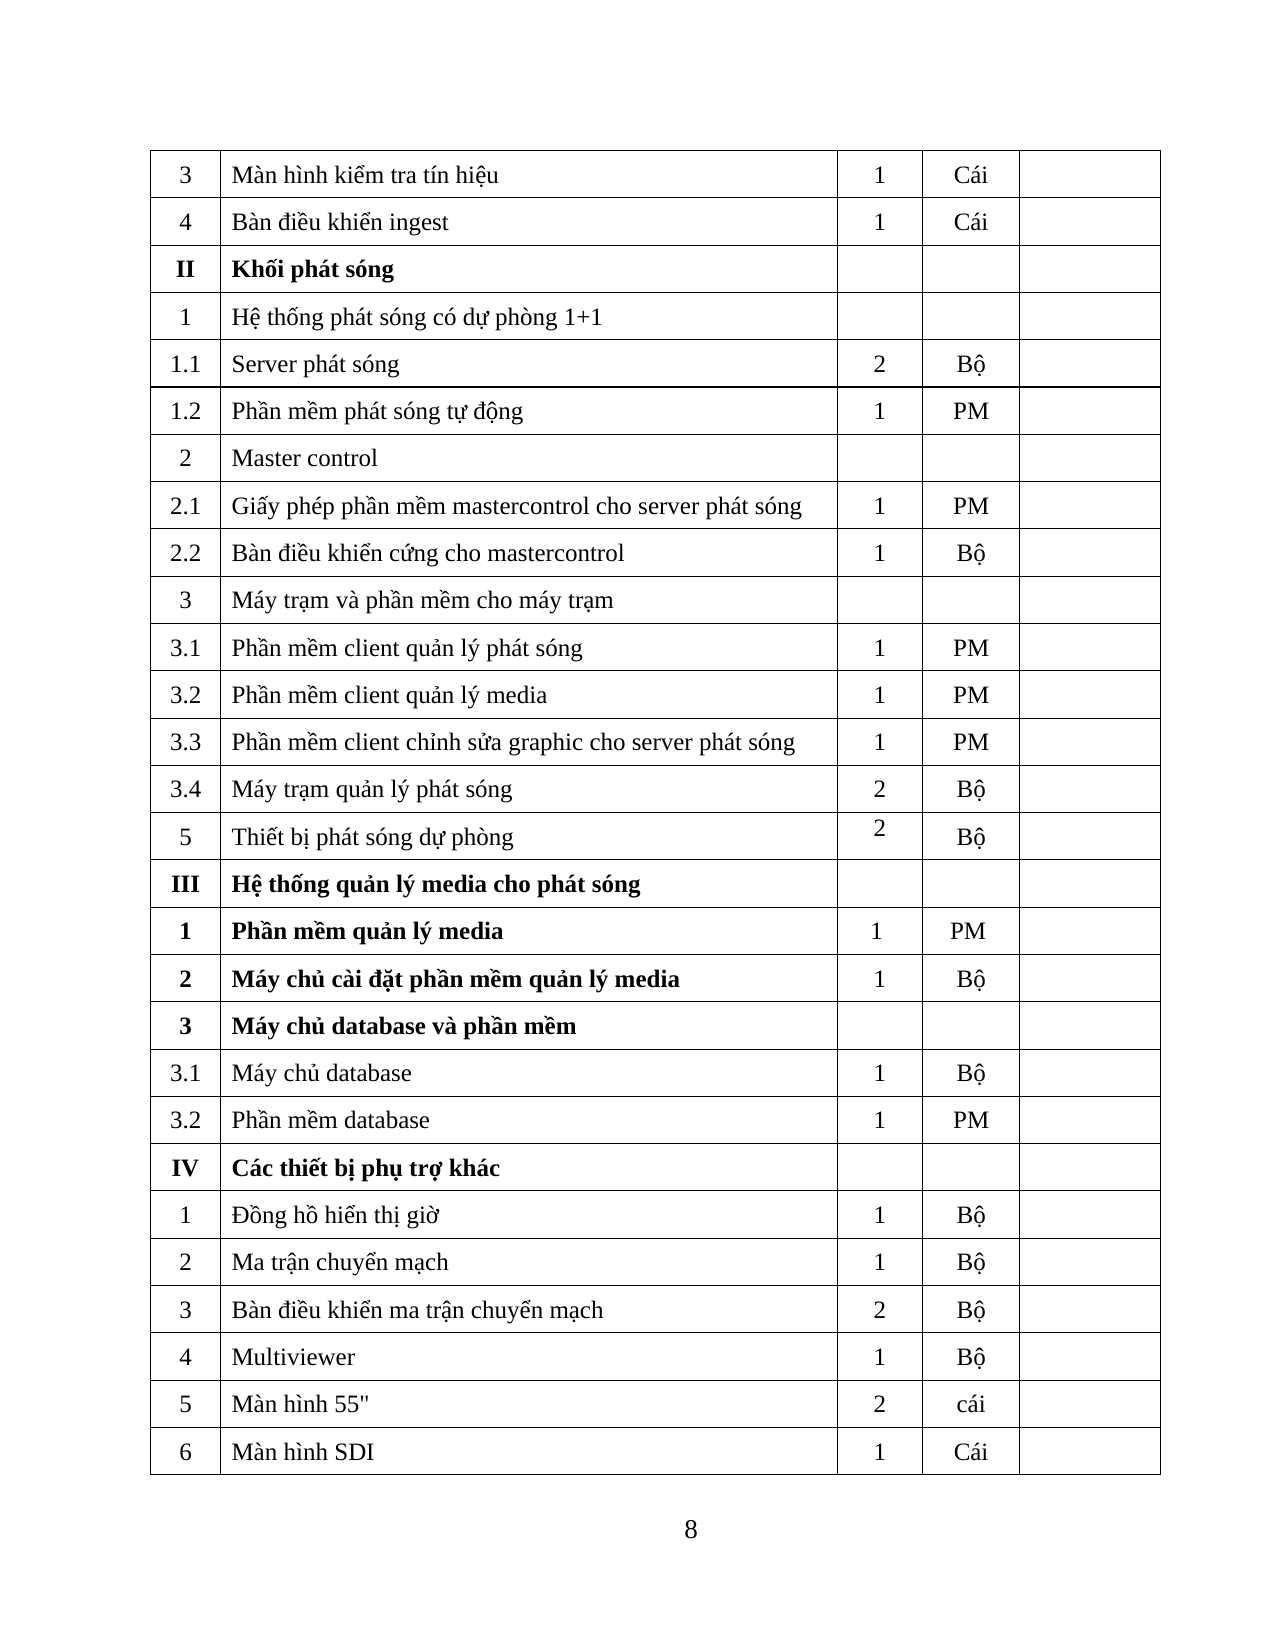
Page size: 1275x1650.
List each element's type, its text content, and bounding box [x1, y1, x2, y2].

table_cell Các thiết bị phụ trợ khác [221, 1144, 837, 1190]
table_cell Máy chủ database [221, 1050, 837, 1096]
table_cell 3 [151, 577, 220, 623]
table_cell [1020, 577, 1160, 623]
table_cell 4 [151, 1333, 220, 1379]
table_cell [1020, 293, 1160, 339]
table_cell [1020, 482, 1160, 528]
table_cell 1 [151, 908, 220, 954]
table_cell Phần mềm database [221, 1097, 837, 1143]
table_cell [923, 246, 1019, 292]
table_cell Màn hình SDI [221, 1428, 837, 1474]
table_cell 2 [151, 1239, 220, 1285]
table_cell [923, 435, 1019, 481]
table_cell [1020, 340, 1160, 386]
table_cell Phần mềm client quản lý media [221, 671, 837, 717]
table_cell [1020, 198, 1160, 244]
table_cell Bộ [923, 1050, 1019, 1096]
table_cell [1020, 1002, 1160, 1048]
table_cell [1020, 766, 1160, 812]
table_cell [1020, 955, 1160, 1001]
table_cell Bàn điều khiển cứng cho mastercontrol [221, 529, 837, 576]
table_cell 1 [838, 1428, 922, 1474]
table_cell Bộ [923, 1191, 1019, 1238]
table_cell [1020, 529, 1160, 576]
table_cell Màn hình 55" [221, 1381, 837, 1427]
table_cell 1 [838, 482, 922, 528]
table_cell [1020, 246, 1160, 292]
table_cell [838, 860, 922, 907]
table_cell 3 [151, 151, 220, 197]
table_cell [923, 1002, 1019, 1048]
table_cell Bộ [923, 813, 1019, 859]
table_cell 2 [838, 766, 922, 812]
table_cell [1020, 1428, 1160, 1474]
table_cell 3 [151, 1286, 220, 1332]
table_cell [923, 577, 1019, 623]
table_cell [1020, 151, 1160, 197]
table_cell 2 [838, 1381, 922, 1427]
table_cell Server phát sóng [221, 340, 837, 386]
table_cell 3.2 [151, 1097, 220, 1143]
table_cell 3.1 [151, 1050, 220, 1096]
table_cell Multiviewer [221, 1333, 837, 1379]
table_cell Bàn điều khiển ma trận chuyển mạch [221, 1286, 837, 1332]
table_cell Máy trạm và phần mềm cho máy trạm [221, 577, 837, 623]
table_cell PM [923, 388, 1019, 434]
table_cell [1020, 1191, 1160, 1238]
table_cell [1020, 388, 1160, 434]
table_cell [923, 1144, 1019, 1190]
table_cell [1020, 908, 1160, 954]
table_cell 1 [838, 1333, 922, 1379]
table_cell Phần mềm client chỉnh sửa graphic cho server phát sóng [221, 719, 837, 765]
table_cell [838, 1002, 922, 1048]
table_cell 1 [838, 388, 922, 434]
table_cell Phần mềm phát sóng tự động [221, 388, 837, 434]
table_cell 1 [838, 671, 922, 717]
table_cell 1.1 [151, 340, 220, 386]
table_cell 5 [151, 1381, 220, 1427]
table_cell 1 [838, 1239, 922, 1285]
table_cell Máy chủ cài đặt phần mềm quản lý media [221, 955, 837, 1001]
table_cell [1020, 1050, 1160, 1096]
table_cell 1 [838, 1191, 922, 1238]
table_cell Máy chủ database và phần mềm [221, 1002, 837, 1048]
table_cell Cái [923, 151, 1019, 197]
table_cell 2.2 [151, 529, 220, 576]
table_cell 2 [838, 813, 922, 859]
table_cell [1020, 435, 1160, 481]
table_cell Hệ thống phát sóng có dự phòng 1+1 [221, 293, 837, 339]
table_cell [1020, 671, 1160, 717]
table_cell 1 [151, 293, 220, 339]
table_cell II [151, 246, 220, 292]
table_cell 1 [838, 1050, 922, 1096]
table_cell [1020, 719, 1160, 765]
table_cell III [151, 860, 220, 907]
table_cell 3.2 [151, 671, 220, 717]
table_cell Máy trạm quản lý phát sóng [221, 766, 837, 812]
table_cell PM [923, 624, 1019, 670]
table_cell 5 [151, 813, 220, 859]
table_cell 2 [838, 1286, 922, 1332]
table_cell PM [923, 671, 1019, 717]
table_cell 2 [151, 955, 220, 1001]
table_cell [1020, 1097, 1160, 1143]
table_cell Bộ [923, 955, 1019, 1001]
table_cell cái [923, 1381, 1019, 1427]
table_cell 3 [151, 1002, 220, 1048]
table_cell PM [923, 719, 1019, 765]
table_cell Đồng hồ hiển thị giờ [221, 1191, 837, 1238]
table_cell PM [923, 482, 1019, 528]
table_cell 1 [838, 955, 922, 1001]
table_cell 1 [838, 908, 922, 954]
table_cell [1020, 813, 1160, 859]
table_cell 1 [838, 198, 922, 244]
table_cell Cái [923, 198, 1019, 244]
table_cell 4 [151, 198, 220, 244]
table_cell Ma trận chuyển mạch [221, 1239, 837, 1285]
table_cell [1020, 1286, 1160, 1332]
table_cell 1 [838, 1097, 922, 1143]
table_cell Cái [923, 1428, 1019, 1474]
table_cell 1 [838, 151, 922, 197]
table_cell Bàn điều khiển ingest [221, 198, 837, 244]
table_cell 6 [151, 1428, 220, 1474]
table_cell [838, 577, 922, 623]
table_cell Bộ [923, 340, 1019, 386]
table_cell 2 [838, 340, 922, 386]
table_cell Bộ [923, 529, 1019, 576]
table_cell Phần mềm quản lý media [221, 908, 837, 954]
table_cell [1020, 624, 1160, 670]
table_cell PM [923, 908, 1019, 954]
table_cell 1 [838, 719, 922, 765]
table_cell Hệ thống quản lý media cho phát sóng [221, 860, 837, 907]
table_cell Khối phát sóng [221, 246, 837, 292]
table_cell PM [923, 1097, 1019, 1143]
table_cell [923, 293, 1019, 339]
table_cell Phần mềm client quản lý phát sóng [221, 624, 837, 670]
table_cell [1020, 860, 1160, 907]
table_cell [1020, 1381, 1160, 1427]
table_cell 2.1 [151, 482, 220, 528]
table_cell IV [151, 1144, 220, 1190]
table_cell [838, 246, 922, 292]
table_cell Bộ [923, 1286, 1019, 1332]
table_cell 3.3 [151, 719, 220, 765]
table_cell Giấy phép phần mềm mastercontrol cho server phát sóng [221, 482, 837, 528]
table_cell [838, 1144, 922, 1190]
table_cell 1 [151, 1191, 220, 1238]
table_cell Bộ [923, 766, 1019, 812]
table_cell Master control [221, 435, 837, 481]
table_cell [1020, 1333, 1160, 1379]
table_cell [838, 293, 922, 339]
table_cell Bộ [923, 1239, 1019, 1285]
table_cell 1 [838, 529, 922, 576]
table_cell 1.2 [151, 388, 220, 434]
table_cell [838, 435, 922, 481]
table_cell Màn hình kiểm tra tín hiệu [221, 151, 837, 197]
table_cell [1020, 1144, 1160, 1190]
table_cell 3.1 [151, 624, 220, 670]
table_cell 3.4 [151, 766, 220, 812]
table_cell [923, 860, 1019, 907]
table_cell 2 [151, 435, 220, 481]
table_cell 1 [838, 624, 922, 670]
table_cell Thiết bị phát sóng dự phòng [221, 813, 837, 859]
table_cell Bộ [923, 1333, 1019, 1379]
table_cell [1020, 1239, 1160, 1285]
